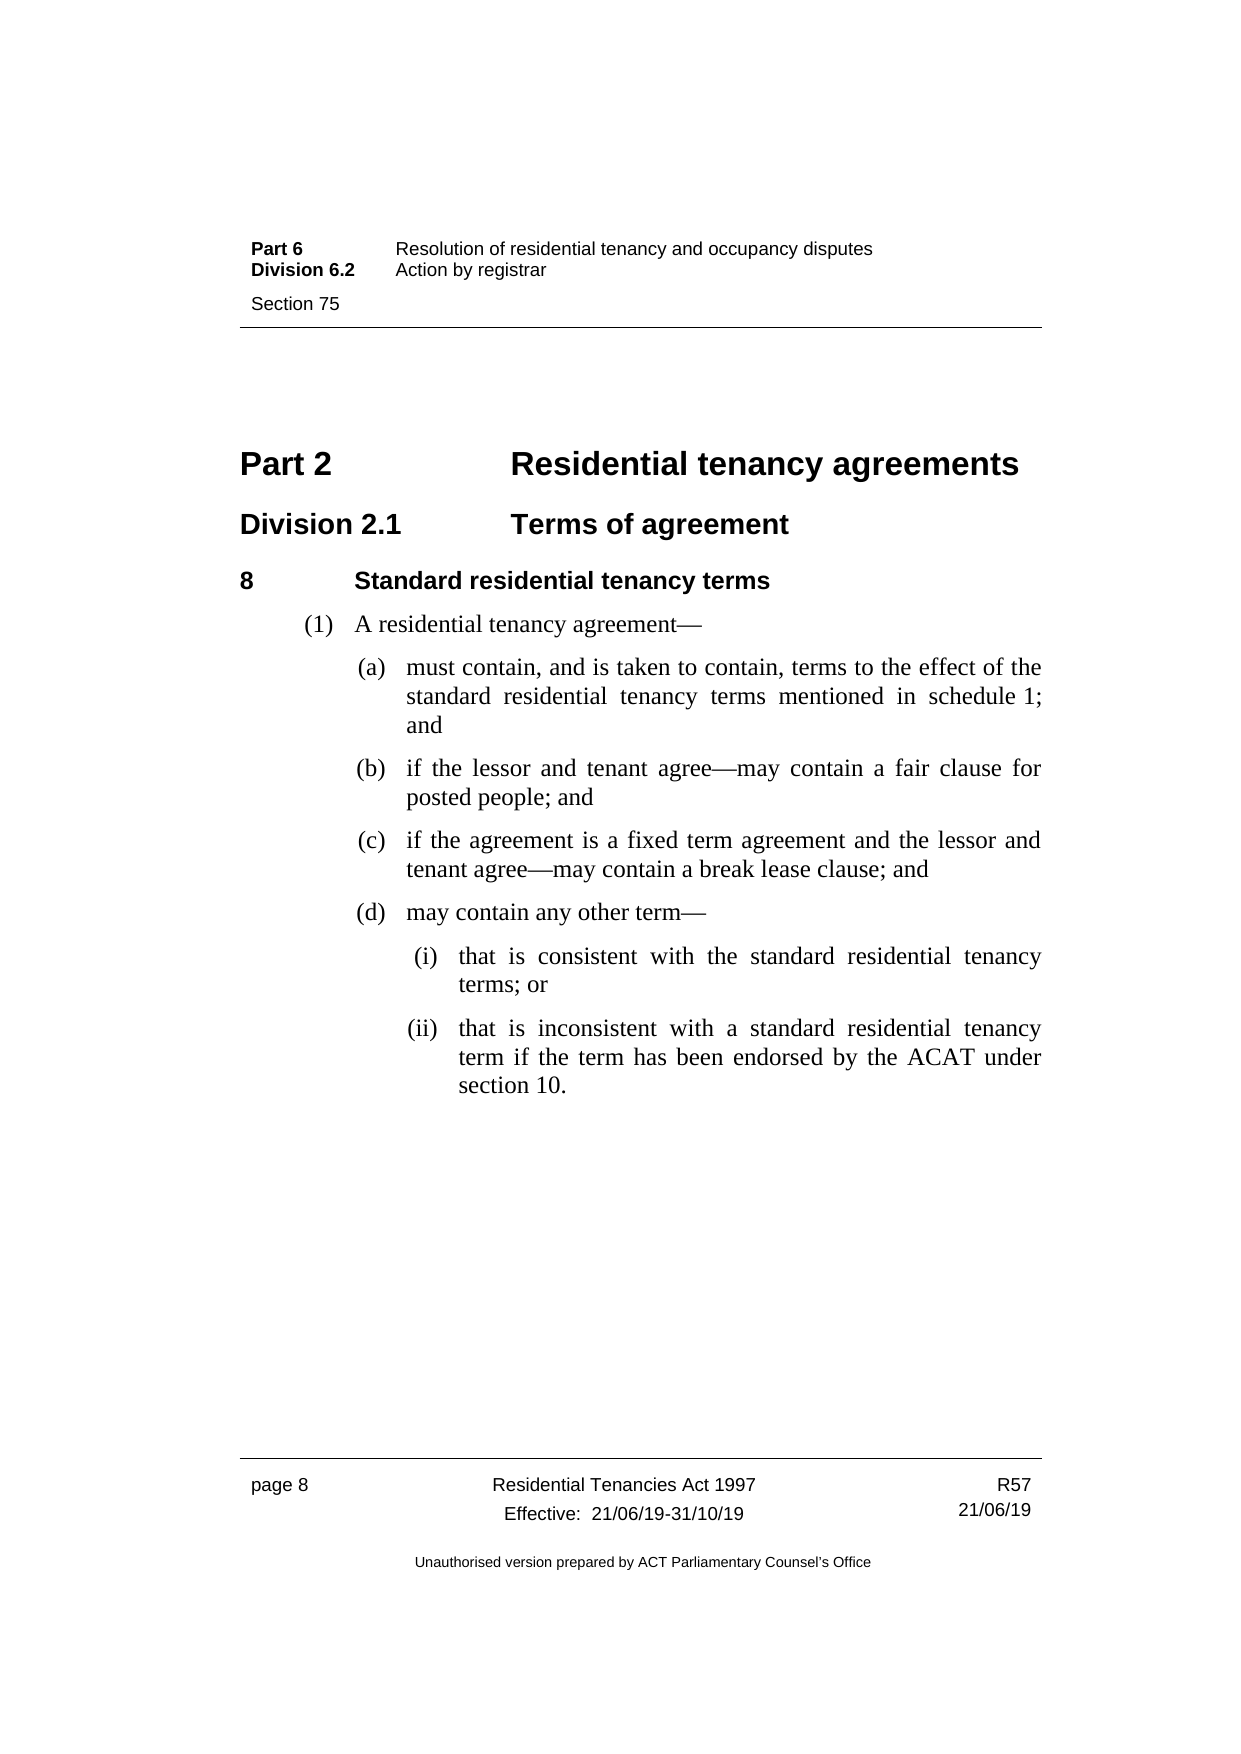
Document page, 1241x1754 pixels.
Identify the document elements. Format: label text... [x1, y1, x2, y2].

text (c) if the agreement is a fixed term agreement and the lessor and tenant agree—may contain a break lease clause; and [239, 825, 1042, 883]
text Division 2.1 Terms of agreement [239, 507, 1042, 541]
text (1) A residential tenancy agreement— [239, 609, 1042, 638]
text (a) must contain, and is taken to contain, terms to the effect of the standard residential tenancy terms mentioned in schedule 1; and [239, 652, 1042, 739]
text (i) that is consistent with the standard residential tenancy terms; or [239, 941, 1042, 998]
text 8 Standard residential tenancy terms [239, 566, 1042, 594]
text (d) may contain any other term— [239, 897, 1042, 926]
text (b) if the lessor and tenant agree—may contain a fair clause for posted people; and [239, 753, 1042, 811]
text Part 2 Residential tenancy agreements [239, 444, 1042, 482]
text (ii) that is inconsistent with a standard residential tenancy term if the term has been endorsed by the ACAT under section 10. [239, 1013, 1042, 1099]
